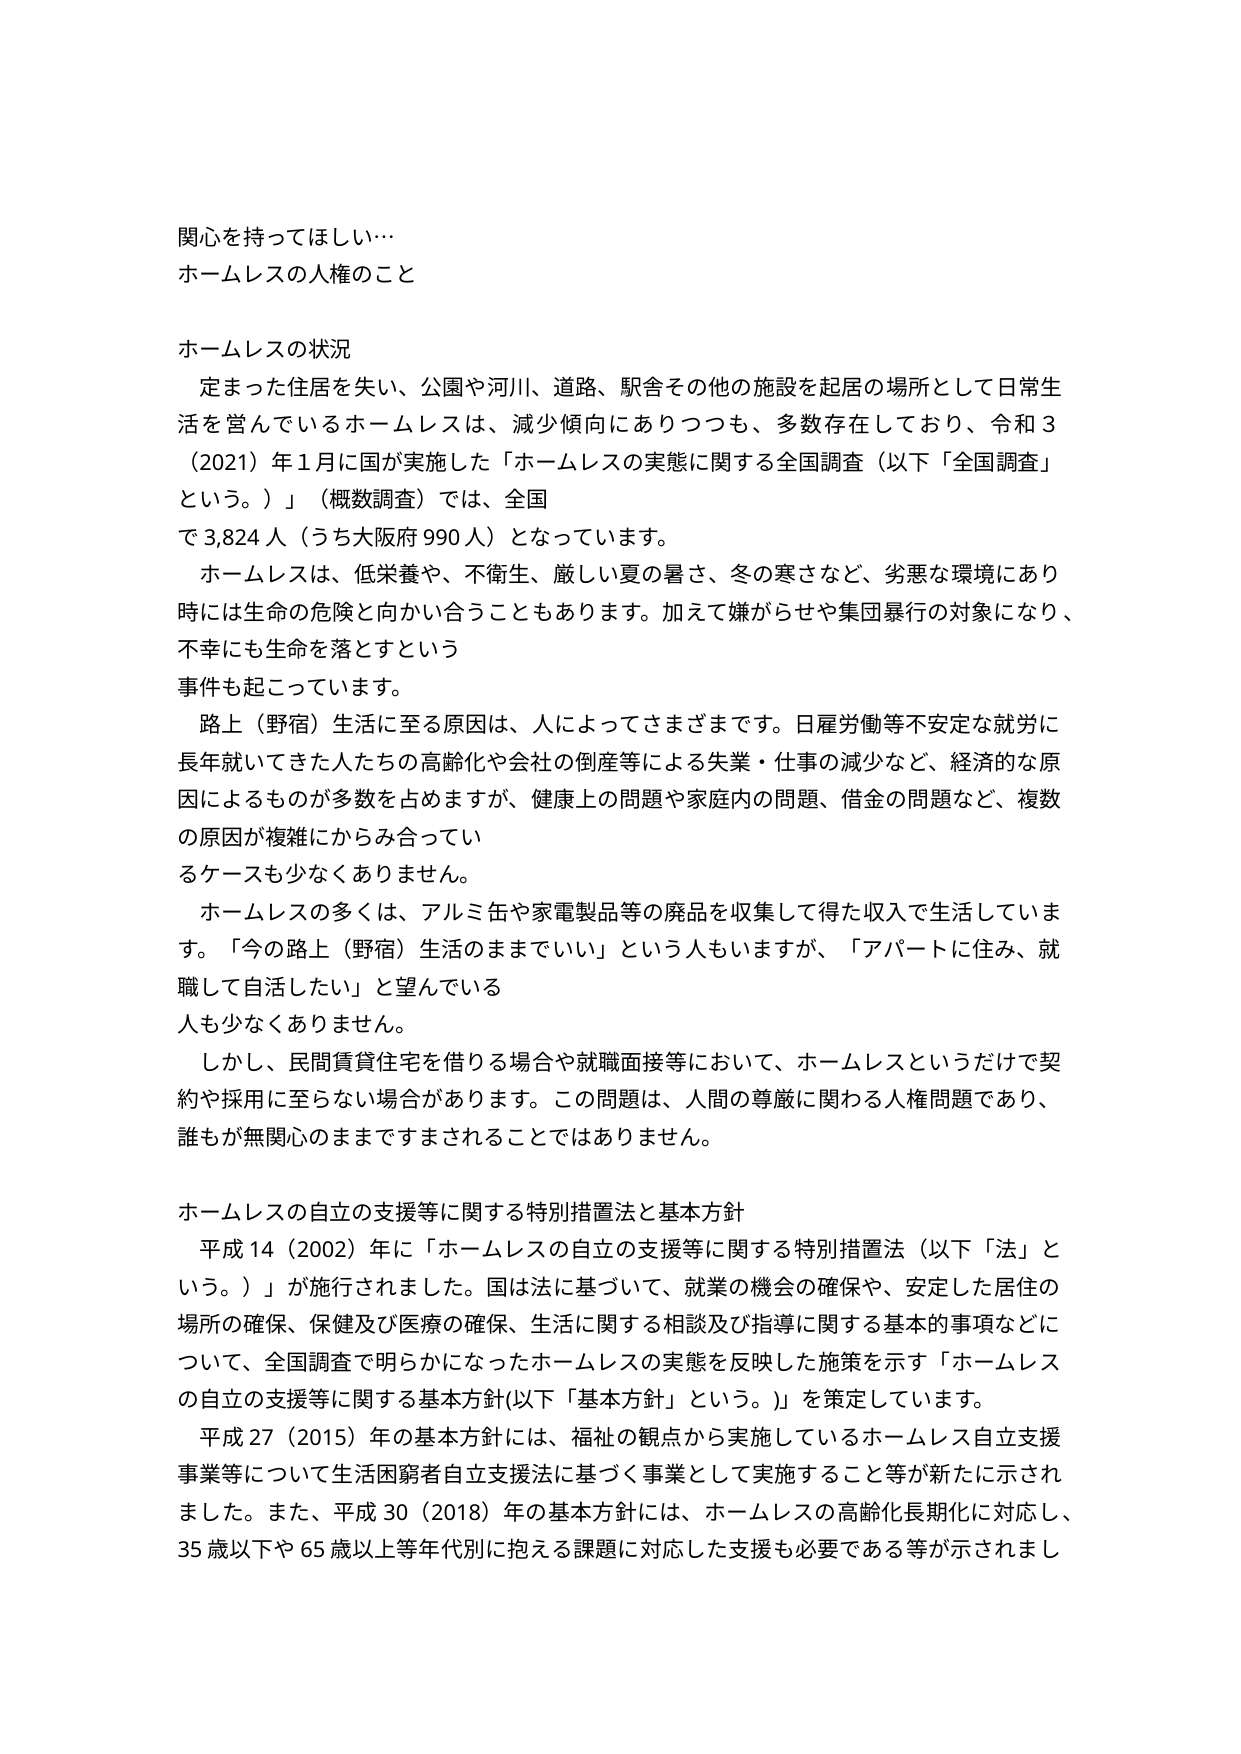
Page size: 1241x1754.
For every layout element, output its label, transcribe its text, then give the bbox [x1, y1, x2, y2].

text 関心を持ってほしい… [177, 217, 1063, 254]
text るケースも少なくありません。 [177, 854, 1063, 892]
text 路上（野宿）生活に至る原因は、人によってさまざまです。日雇労働等不安定な就労に長年就いてきた人たちの高齢化や会社の倒産等による失業・仕事の減少など、経済的な原因によるものが多数を占めますが、健康上の問題や家庭内の問題、借金の問題など、複数の原因が複雑にからみ合ってい [177, 704, 1063, 854]
text 人も少なくありません。 [177, 1004, 1063, 1042]
text ホームレスの人権のこと [177, 254, 1063, 292]
text で3,824 人（うち大阪府990人）となっています。 [177, 517, 1063, 554]
text 定まった住居を失い、公園や河川、道路、駅舎その他の施設を起居の場所として日常生活を営んでいるホームレスは、減少傾向にありつつも、多数存在しており、令和３（2021）年１月に国が実施した「ホームレスの実態に関する全国調査（以下「全国調査」という。）」（概数調査）では、全国 [177, 367, 1063, 517]
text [177, 1417, 1063, 1567]
text ホームレスの状況 [177, 329, 1063, 367]
text ホームレスの多くは、アルミ缶や家電製品等の廃品を収集して得た収入で生活しています。「今の路上（野宿）生活のままでいい」という人もいますが、「アパートに住み、就職して自活したい」と望んでいる [177, 892, 1063, 1004]
text ホームレスは、低栄養や、不衛生、厳しい夏の暑さ、冬の寒さなど、劣悪な環境にあり、時には生命の危険と向かい合うこともあります。加えて嫌がらせや集団暴行の対象になり、不幸にも生命を落とすという [177, 554, 1063, 667]
text ホームレスの自立の支援等に関する特別措置法と基本方針 [177, 1192, 1063, 1229]
text 事件も起こっています。 [177, 667, 1063, 704]
text 平成14（2002）年に「ホームレスの自立の支援等に関する特別措置法（以下「法」という。）」が施行されました。国は法に基づいて、就業の機会の確保や、安定した居住の場所の確保、保健及び医療の確保、生活に関する相談及び指導に関する基本的事項などについて、全国調査で明らかになったホームレスの実態を反映した施策を示す「ホームレスの自立の支援等に関する基本方針(以下「基本方針」という。)」を策定しています。 [177, 1229, 1063, 1417]
text しかし、民間賃貸住宅を借りる場合や就職面接等において、ホームレスというだけで契約や採用に至らない場合があります。この問題は、人間の尊厳に関わる人権問題であり、誰もが無関心のままですまされることではありません。 [177, 1042, 1063, 1154]
